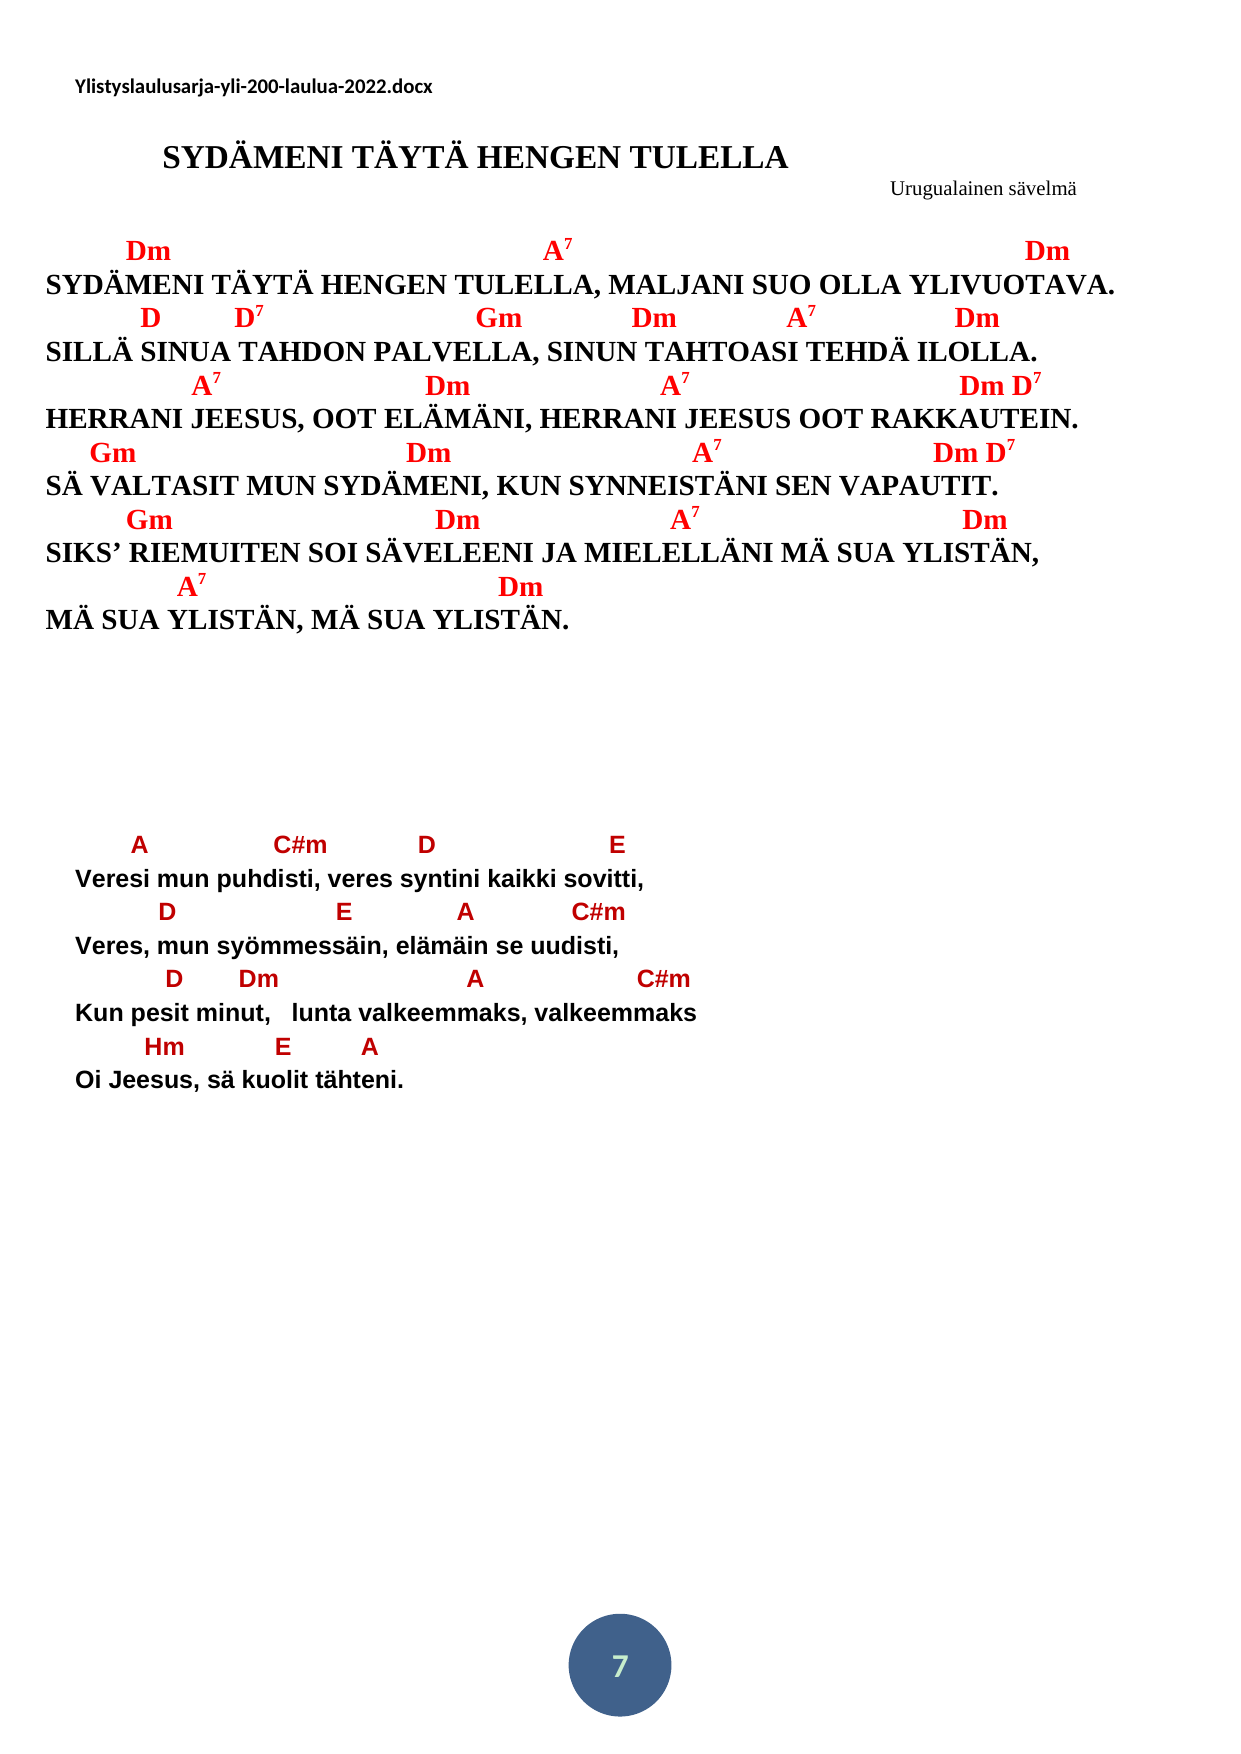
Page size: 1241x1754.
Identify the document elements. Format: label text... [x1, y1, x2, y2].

text Kun pesit minut, lunta valkeemmaks, valkeemmaks [75, 998, 1165, 1027]
text Oi Jeesus, sä kuolit tähteni. [75, 1065, 1165, 1094]
text D E A C#m [75, 897, 1165, 926]
text Herrani Jeesus, oot elämäni, Herrani Jeesus oot rakkautein. [45, 401, 1209, 435]
text Gm Dm A7 Dm [45, 502, 1209, 535]
text D D7 Gm Dm A7 Dm [45, 301, 1209, 334]
text Hm E A [75, 1032, 1165, 1060]
text Urugualainen sävelmä [45, 176, 1209, 200]
text Sä valtasit mun sydämeni, kun synneistäni sen vapautit. [45, 468, 1209, 502]
text A7 Dm [45, 569, 1209, 602]
text Sydämeni täytä Hengen tulella, maljani suo olla ylivuotava. [45, 267, 1209, 301]
text mä Sua ylistän, mä Sua ylistän. [45, 602, 1209, 636]
text Siks’ riemuiten soi säveleeni ja mielelläni mä Sua ylistän, [45, 535, 1209, 569]
text D Dm A C#m [75, 964, 1165, 993]
text Veresi mun puhdisti, veres syntini kaikki sovitti, [75, 864, 1165, 893]
text A7 Dm A7 Dm D7 [45, 368, 1209, 401]
text Veres, mun syömmessäin, elämäin se uudisti, [75, 931, 1165, 960]
text Sillä Sinua tahdon palvella, Sinun tahtoasi tehdä ilolla. [45, 334, 1209, 368]
text Dm A7 Dm [45, 233, 1209, 267]
text SYDÄMENI TÄYTÄ HENGEN TULELLA [45, 137, 1209, 176]
text Gm Dm A7 Dm D7 [45, 435, 1209, 468]
text A C#m D E [75, 830, 1165, 859]
